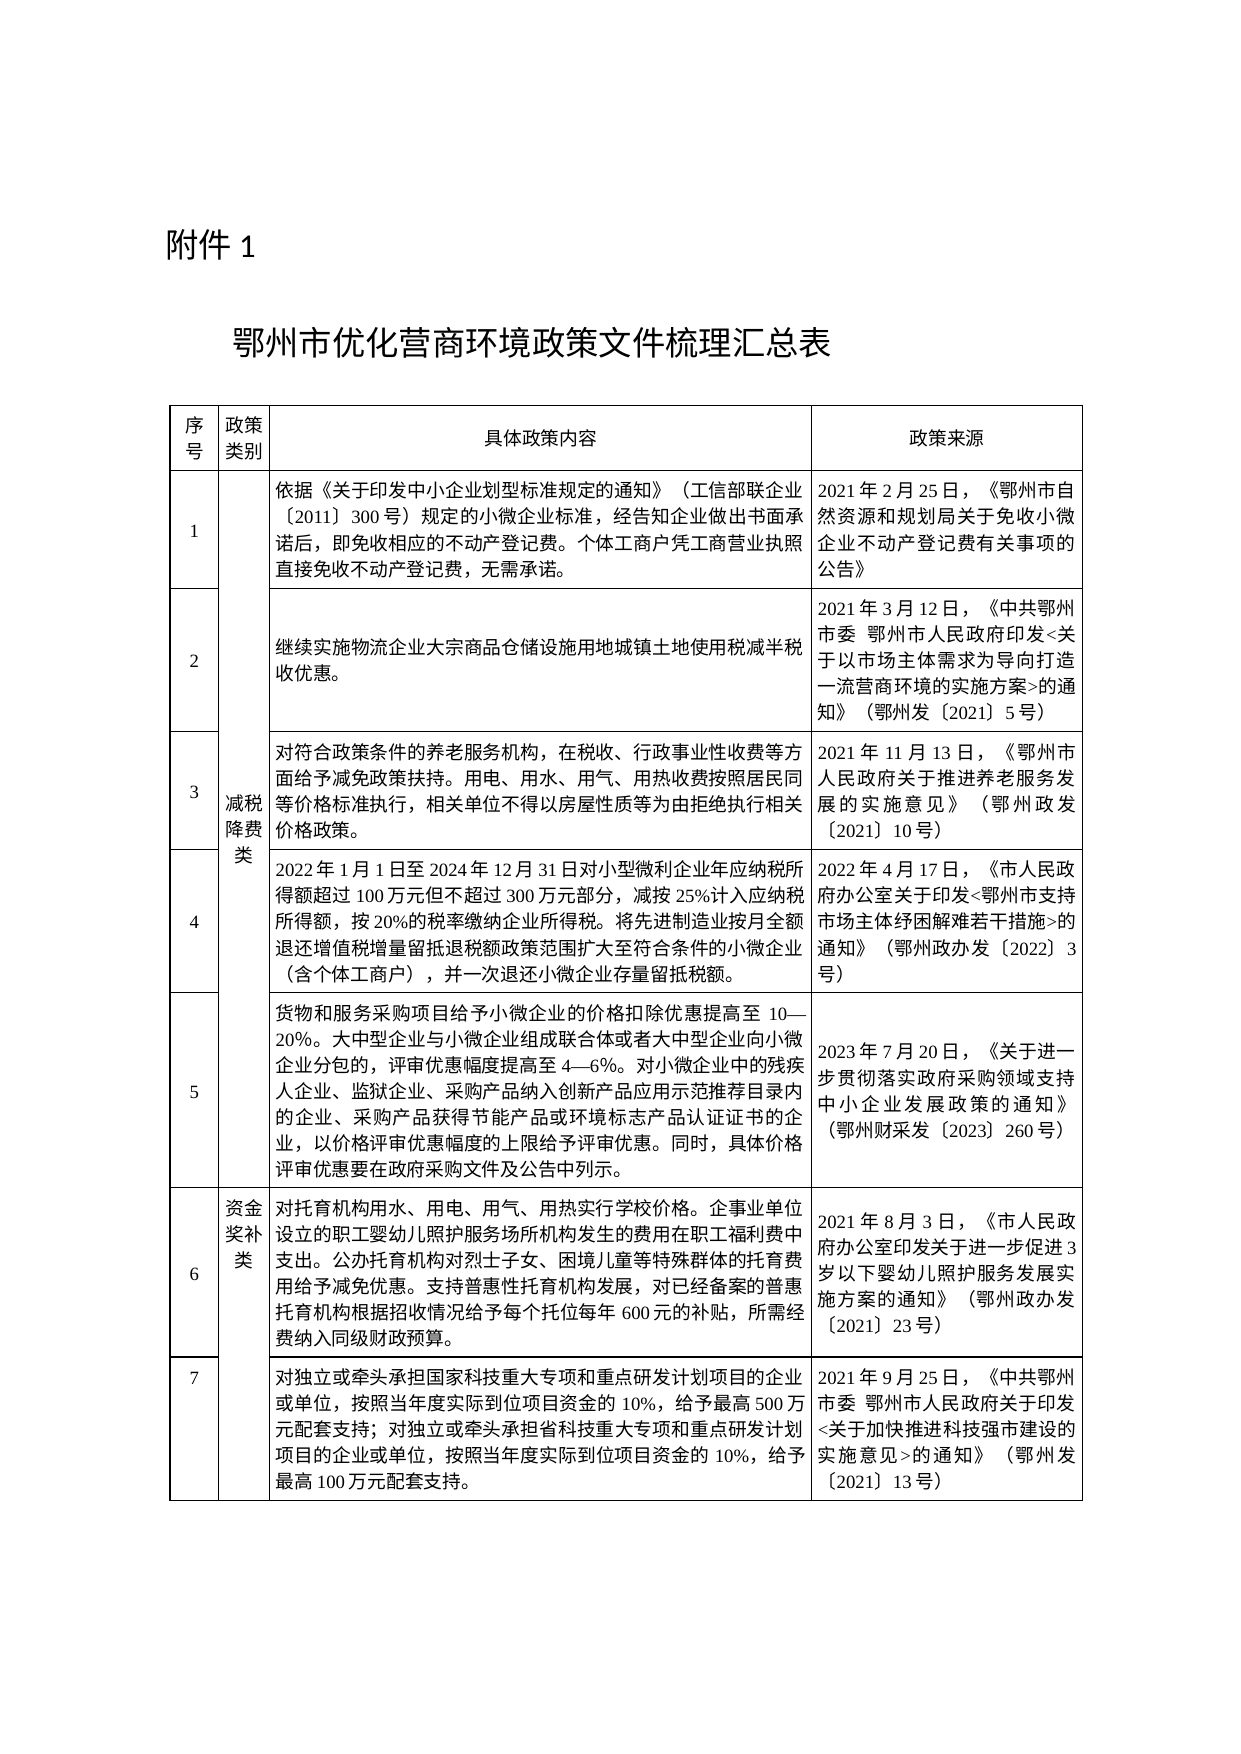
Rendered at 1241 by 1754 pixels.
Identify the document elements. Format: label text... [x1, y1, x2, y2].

table_cell 7 [171, 1358, 218, 1499]
table_cell 2022年1月1日至2024年12月31日对小型微利企业年应纳税所得额超过100万元但不超过300万元部分，减按25%计入应纳税所得额，按20%的税率缴纳企业所得税。将先进制造业按月全额退还增值税增量留抵退税额政策范围扩大至符合条件的小微企业（含个体工商户），并一次退还小微企业存量留抵税额。 [270, 850, 811, 992]
table_cell 减税降费类 [219, 471, 269, 1187]
table_header 具体政策内容 [270, 406, 811, 469]
table_cell 对托育机构用水、用电、用气、用热实行学校价格。企事业单位设立的职工婴幼儿照护服务场所机构发生的费用在职工福利费中支出。公办托育机构对烈士子女、困境儿童等特殊群体的托育费用给予减免优惠。支持普惠性托育机构发展，对已经备案的普惠托育机构根据招收情况给予每个托位每年600元的补贴，所需经费纳入同级财政预算。 [270, 1188, 811, 1356]
table_cell 2021年2月25日，《鄂州市自然资源和规划局关于免收小微企业不动产登记费有关事项的公告》 [812, 471, 1082, 588]
table_cell 3 [171, 732, 218, 849]
text 鄂州市优化营商环境政策文件梳理汇总表 [165, 307, 1087, 367]
table_cell 资金奖补类 [219, 1188, 269, 1499]
table_cell 2021年3月12日，《中共鄂州市委 鄂州市人民政府印发<关于以市场主体需求为导向打造一流营商环境的实施方案>的通知》（鄂州发〔2021〕5号） [812, 589, 1082, 731]
table_cell 货物和服务采购项目给予小微企业的价格扣除优惠提高至10—20％。大中型企业与小微企业组成联合体或者大中型企业向小微企业分包的，评审优惠幅度提高至4—6％。对小微企业中的残疾人企业、监狱企业、采购产品纳入创新产品应用示范推荐目录内的企业、采购产品获得节能产品或环境标志产品认证证书的企业，以价格评审优惠幅度的上限给予评审优惠。同时，具体价格评审优惠要在政府采购文件及公告中列示。 [270, 993, 811, 1187]
table_header 政策类别 [219, 406, 269, 469]
table_cell 5 [171, 993, 218, 1187]
table_cell 4 [171, 850, 218, 992]
table_cell 2021年11月13日，《鄂州市人民政府关于推进养老服务发展的实施意见》（鄂州政发〔2021〕10号） [812, 732, 1082, 849]
table_cell 2 [171, 589, 218, 731]
table_cell 2021年8月3日，《市人民政府办公室印发关于进一步促进3岁以下婴幼儿照护服务发展实施方案的通知》（鄂州政办发〔2021〕23号） [812, 1188, 1082, 1356]
table_cell 2022年4月17日，《市人民政府办公室关于印发<鄂州市支持市场主体纾困解难若干措施>的通知》（鄂州政办发〔2022〕3号） [812, 850, 1082, 992]
table_cell 依据《关于印发中小企业划型标准规定的通知》（工信部联企业〔2011〕300号）规定的小微企业标准，经告知企业做出书面承诺后，即免收相应的不动产登记费。个体工商户凭工商营业执照直接免收不动产登记费，无需承诺。 [270, 471, 811, 588]
table_cell 2023年7月20日，《关于进一步贯彻落实政府采购领域支持中小企业发展政策的通知》（鄂州财采发〔2023〕260号） [812, 993, 1082, 1187]
text 附件1 [165, 209, 1087, 269]
table_header 序号 [171, 406, 218, 469]
table_header 政策来源 [812, 406, 1082, 469]
table_cell 6 [171, 1188, 218, 1356]
table_cell 对符合政策条件的养老服务机构，在税收、行政事业性收费等方面给予减免政策扶持。用电、用水、用气、用热收费按照居民同等价格标准执行，相关单位不得以房屋性质等为由拒绝执行相关价格政策。 [270, 732, 811, 849]
table_cell 1 [171, 471, 218, 588]
table_cell 继续实施物流企业大宗商品仓储设施用地城镇土地使用税减半税收优惠。 [270, 589, 811, 731]
table_cell 对独立或牵头承担国家科技重大专项和重点研发计划项目的企业或单位，按照当年度实际到位项目资金的10%，给予最高500万元配套支持；对独立或牵头承担省科技重大专项和重点研发计划项目的企业或单位，按照当年度实际到位项目资金的10%，给予最高100万元配套支持。 [270, 1358, 811, 1499]
table_cell 2021年9月25日，《中共鄂州市委 鄂州市人民政府关于印发<关于加快推进科技强市建设的实施意见>的通知》（鄂州发〔2021〕13号） [812, 1358, 1082, 1499]
